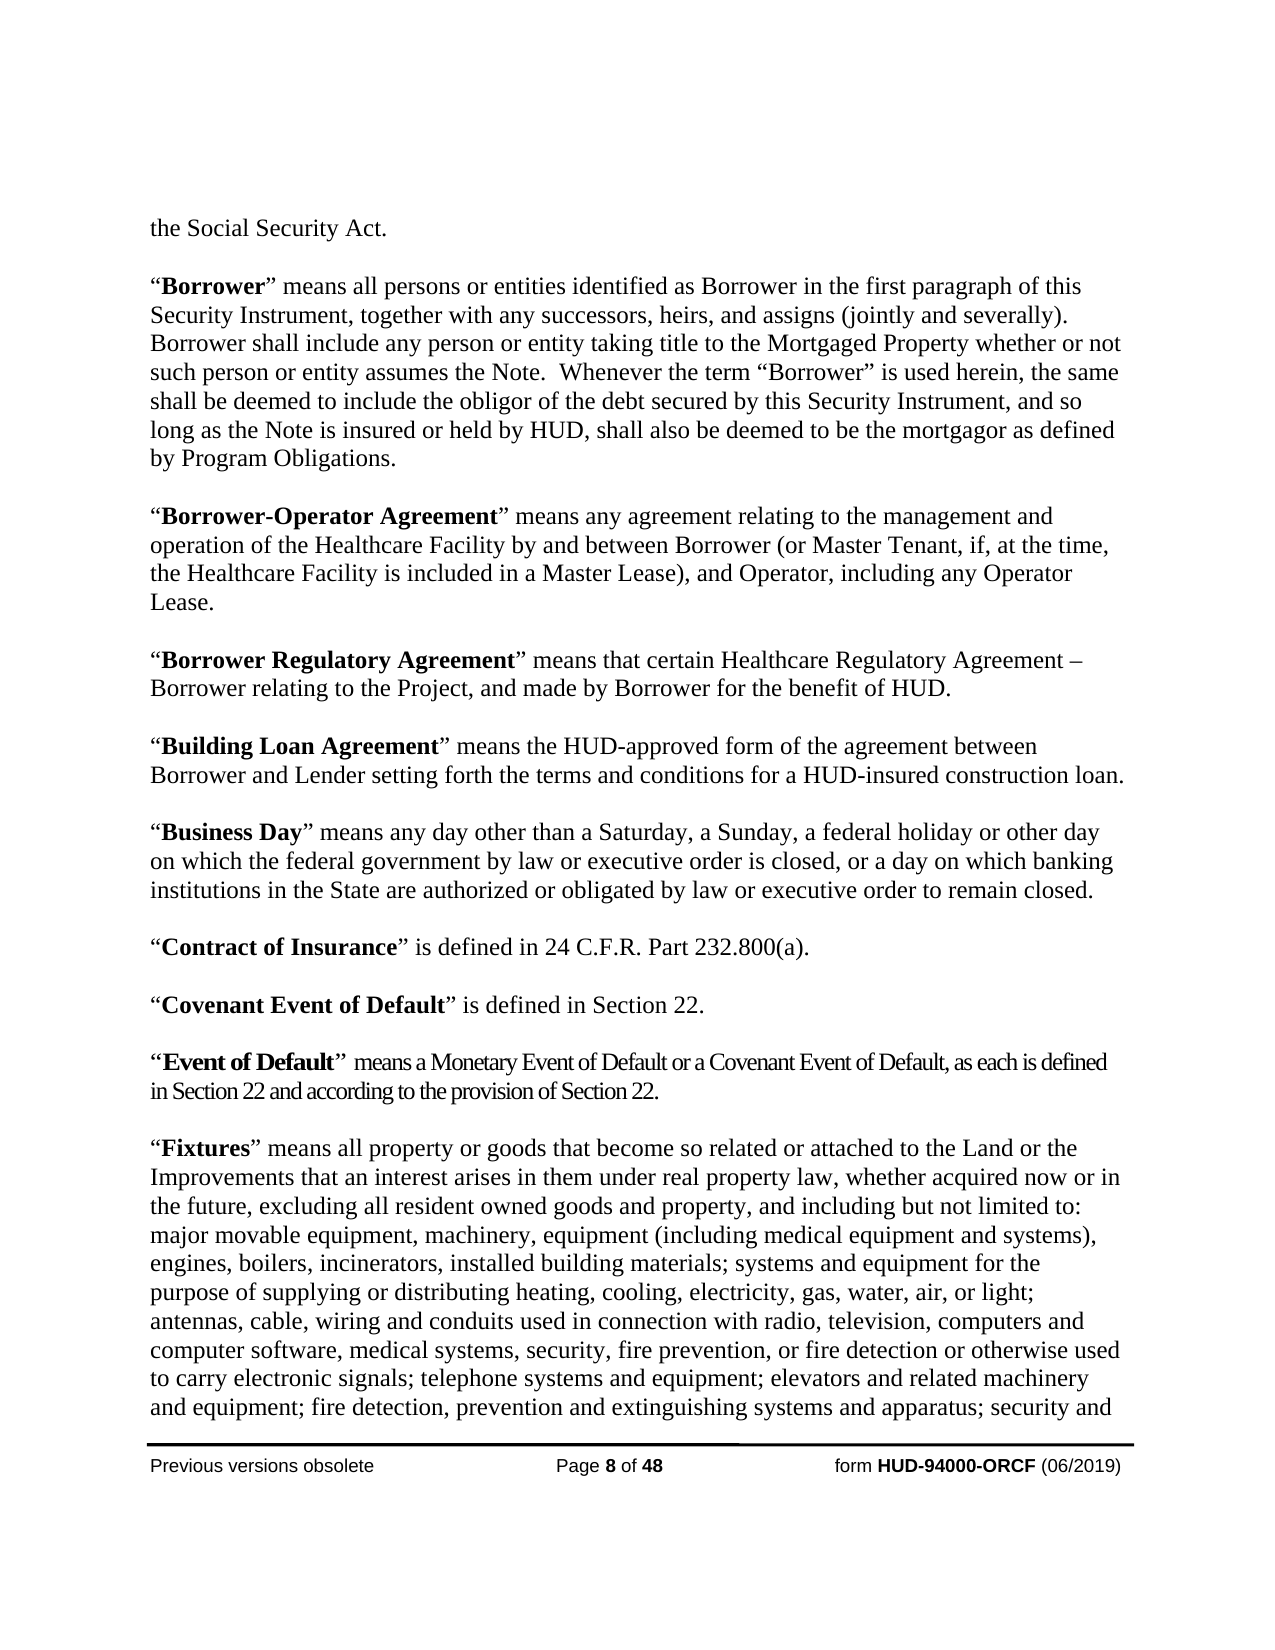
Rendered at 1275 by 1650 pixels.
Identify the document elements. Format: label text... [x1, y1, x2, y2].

text “Borrower” means all persons or entities identified as Borrower in the first paragraph of this Security Instrument, together with any successors, heirs, and assigns (jointly and severally). Borrower shall include any person or entity taking title to the Mortgaged Property whether or not such person or entity assumes the Note. Whenever the term “Borrower” is used herein, the same shall be deemed to include the obligor of the debt secured by this Security Instrument, and so long as the Note is insured or held by HUD, shall also be deemed to be the mortgagor as defined by Program Obligations. [150, 271, 1125, 472]
text “Borrower Regulatory Agreement” means that certain Healthcare Regulatory Agreement – Borrower relating to the Project, and made by Borrower for the benefit of HUD. [150, 645, 1125, 702]
text “Building Loan Agreement” means the HUD-approved form of the agreement between Borrower and Lender setting forth the terms and conditions for a HUD-insured construction loan. [150, 731, 1125, 788]
text “Borrower-Operator Agreement” means any agreement relating to the management and operation of the Healthcare Facility by and between Borrower (or Master Tenant, if, at the time, the Healthcare Facility is included in a Master Lease), and Operator, including any Operator Lease. [150, 501, 1125, 616]
text “Contract of Insurance” is defined in 24 C.F.R. Part 232.800(a). [150, 932, 1125, 961]
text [150, 213, 1125, 242]
text “Event of Default” means a Monetary Event of Default or a Covenant Event of Default, as each is defined in Section 22 and according to the provision of Section 22. [150, 1047, 1125, 1105]
text “Business Day” means any day other than a Saturday, a Sunday, a federal holiday or other day on which the federal government by law or executive order is closed, or a day on which banking institutions in the State are authorized or obligated by law or executive order to remain closed. [150, 817, 1125, 903]
text “Covenant Event of Default” is defined in Section 22. [150, 990, 1125, 1018]
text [150, 1133, 1125, 1421]
